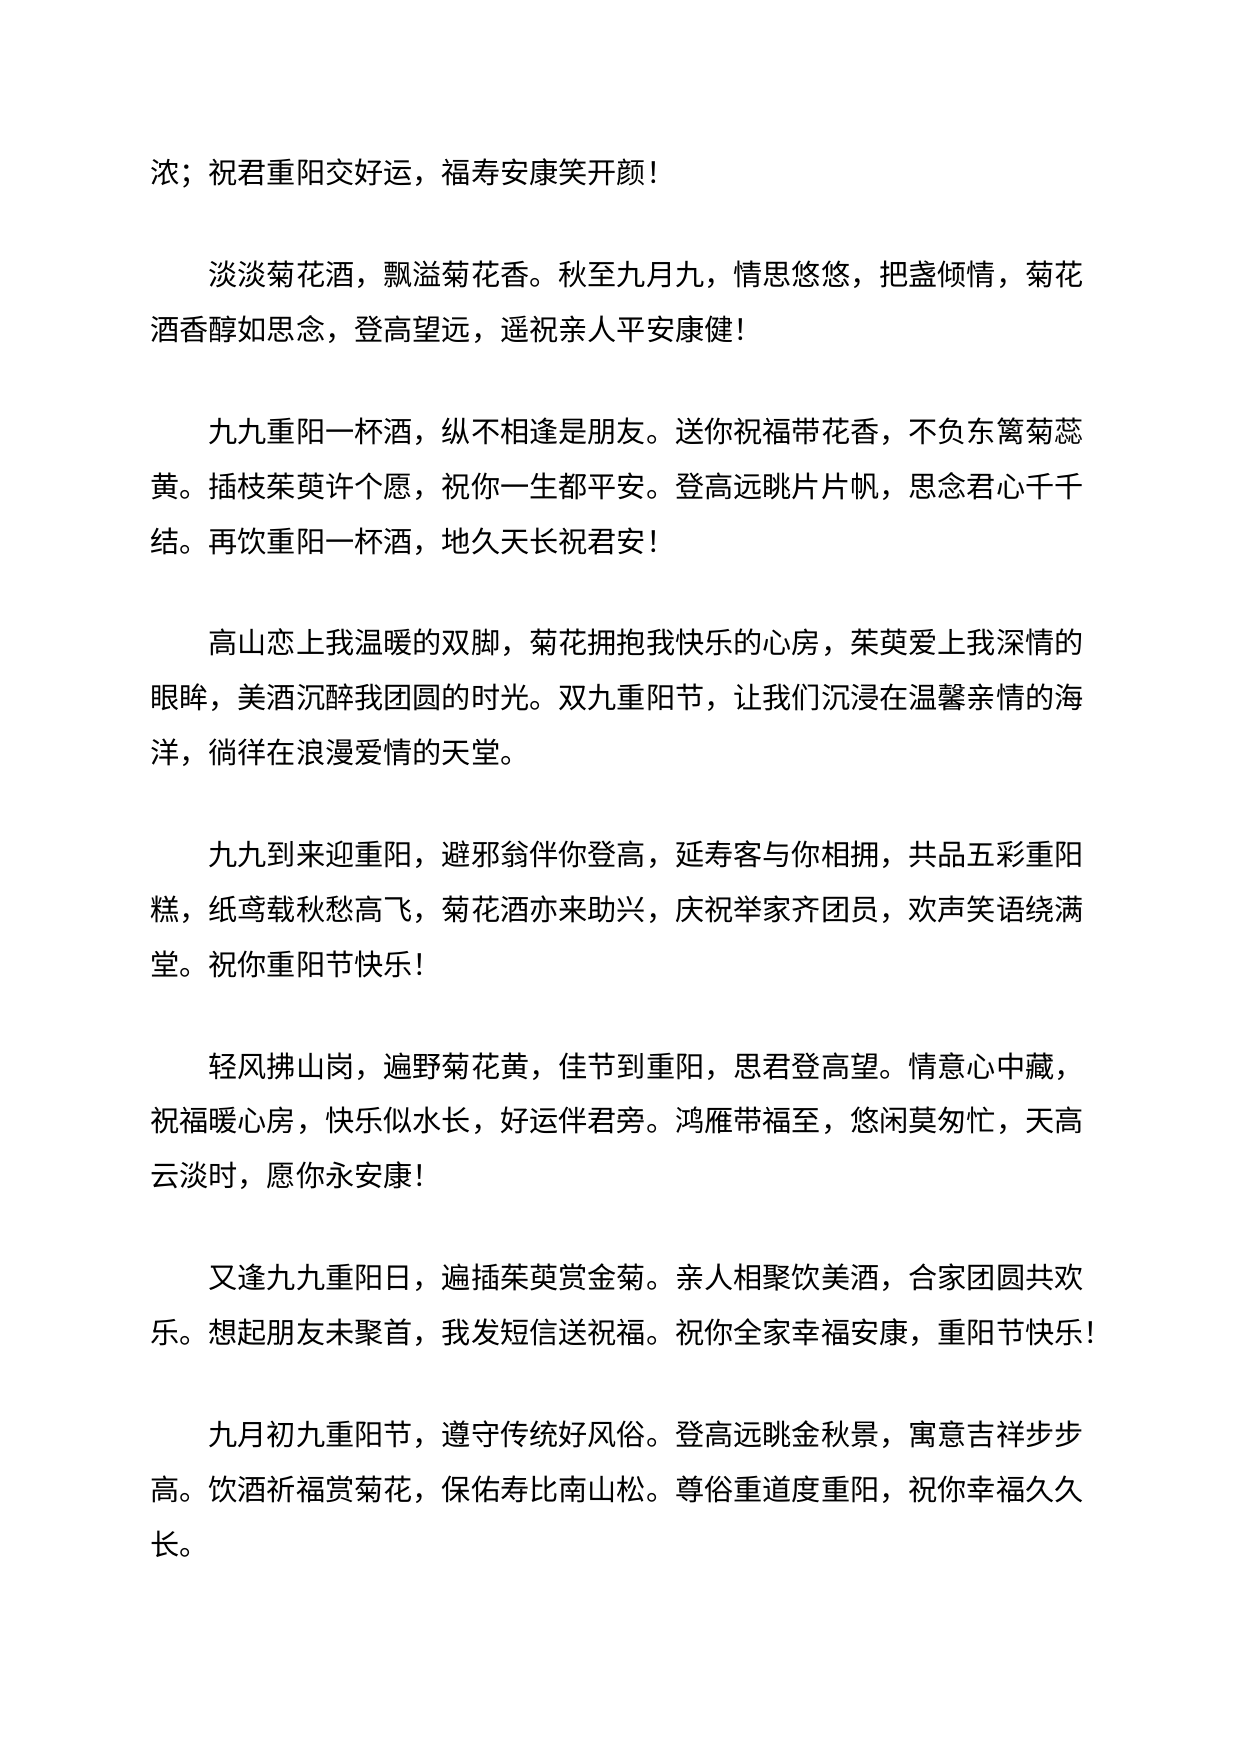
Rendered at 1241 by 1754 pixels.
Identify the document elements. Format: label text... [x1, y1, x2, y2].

text 九九重阳一杯酒，纵不相逢是朋友。送你祝福带花香，不负东篱菊蕊黄。插枝茱萸许个愿，祝你一生都平安。登高远眺片片帆，思念君心千千结。再饮重阳一杯酒，地久天长祝君安！ [150, 408, 1090, 561]
text 又逢九九重阳日，遍插茱萸赏金菊。亲人相聚饮美酒，合家团圆共欢乐。想起朋友未聚首，我发短信送祝福。祝你全家幸福安康，重阳节快乐！ [150, 1255, 1090, 1352]
text 高山恋上我温暖的双脚，菊花拥抱我快乐的心房，茱萸爱上我深情的眼眸，美酒沉醉我团圆的时光。双九重阳节，让我们沉浸在温馨亲情的海洋，徜徉在浪漫爱情的天堂。 [150, 620, 1090, 772]
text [150, 150, 1090, 192]
text 九月初九重阳节，遵守传统好风俗。登高远眺金秋景，寓意吉祥步步高。饮酒祈福赏菊花，保佑寿比南山松。尊俗重道度重阳，祝你幸福久久长。 [150, 1411, 1090, 1563]
text 九九到来迎重阳，避邪翁伴你登高，延寿客与你相拥，共品五彩重阳糕，纸鸢载秋愁高飞，菊花酒亦来助兴，庆祝举家齐团员，欢声笑语绕满堂。祝你重阳节快乐！ [150, 832, 1090, 984]
text 轻风拂山岗，遍野菊花黄，佳节到重阳，思君登高望。情意心中藏，祝福暖心房，快乐似水长，好运伴君旁。鸿雁带福至，悠闲莫匆忙，天高云淡时，愿你永安康！ [150, 1043, 1090, 1195]
text 淡淡菊花酒，飘溢菊花香。秋至九月九，情思悠悠，把盏倾情，菊花酒香醇如思念，登高望远，遥祝亲人平安康健！ [150, 252, 1090, 349]
